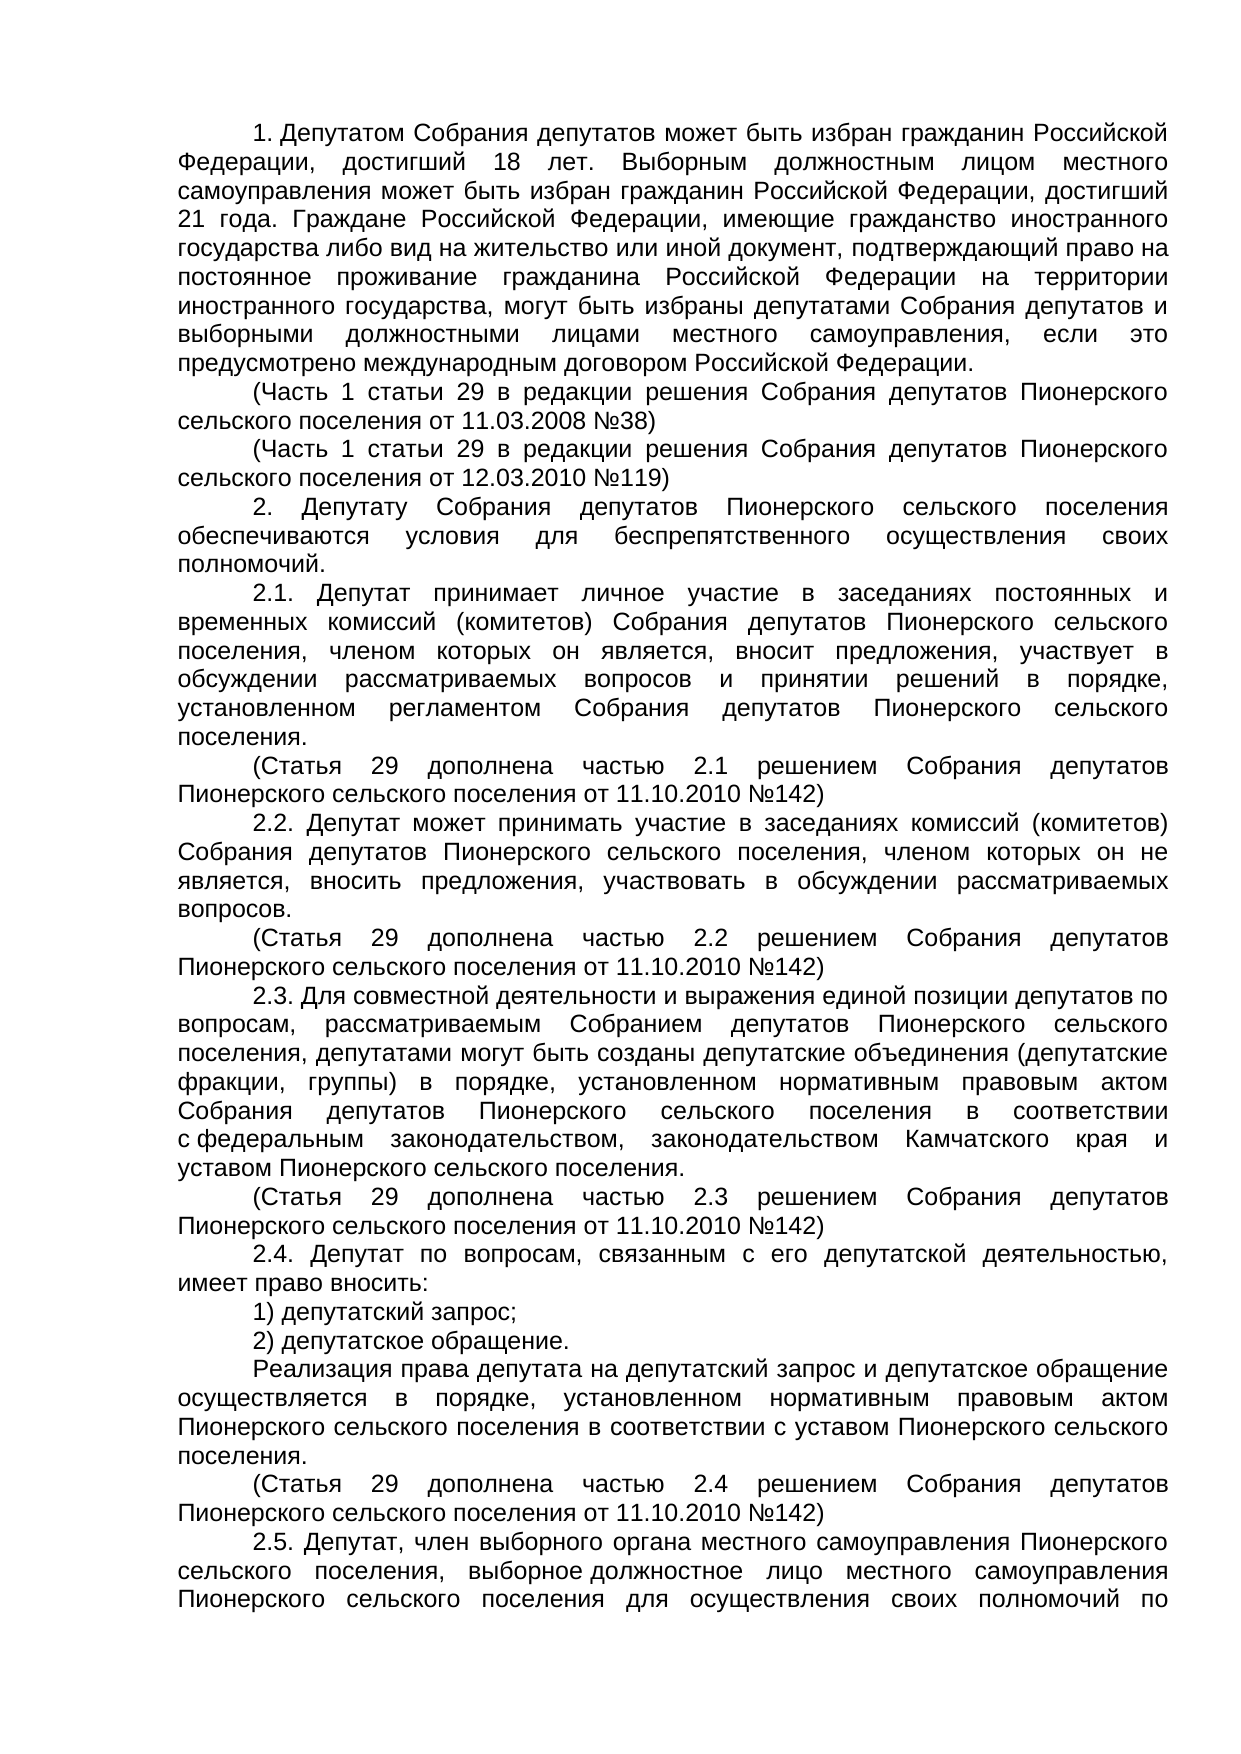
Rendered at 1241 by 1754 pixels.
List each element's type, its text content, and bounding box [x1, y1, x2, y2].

text Реализация права депутата на депутатский запрос и депутатское обращение осуществляется в порядке, установленном нормативным правовым актом Пионерского сельского поселения в соответствии с уставом Пионерского сельского поселения. [177, 1354, 1169, 1469]
text (Часть 1 статьи 29 в редакции решения Собрания депутатов Пионерского сельского поселения от 11.03.2008 №38) [177, 377, 1169, 434]
text 2.3. Для совместной деятельности и выражения единой позиции депутатов по вопросам, рассматриваемым Собранием депутатов Пионерского сельского поселения, депутатами могут быть созданы депутатские объединения (депутатские фракции, группы) в порядке, установленном нормативным правовым актом Собрания депутатов Пионерского сельского поселения в соответствии с федеральным законодательством, законодательством Камчатского края и уставом Пионерского сельского поселения. [177, 981, 1169, 1182]
text 2) депутатское обращение. [177, 1326, 1169, 1354]
text 1) депутатский запрос; [177, 1297, 1169, 1326]
text (Статья 29 дополнена частью 2.4 решением Собрания депутатов Пионерского сельского поселения от 11.10.2010 №142) [177, 1469, 1169, 1527]
text (Статья 29 дополнена частью 2.1 решением Собрания депутатов Пионерского сельского поселения от 11.10.2010 №142) [177, 751, 1169, 808]
text 2.4. Депутат по вопросам, связанным с его депутатской деятельностью, имеет право вносить: [177, 1239, 1169, 1297]
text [177, 1527, 1169, 1613]
text 2.2. Депутат может принимать участие в заседаниях комиссий (комитетов) Собрания депутатов Пионерского сельского поселения, членом которых он не является, вносить предложения, участвовать в обсуждении рассматриваемых вопросов. [177, 808, 1169, 923]
text 2.1. Депутат принимает личное участие в заседаниях постоянных и временных комиссий (комитетов) Собрания депутатов Пионерского сельского поселения, членом которых он является, вносит предложения, участвует в обсуждении рассматриваемых вопросов и принятии решений в порядке, установленном регламентом Собрания депутатов Пионерского сельского поселения. [177, 578, 1169, 751]
text 2. Депутату Собрания депутатов Пионерского сельского поселения обеспечиваются условия для беспрепятственного осуществления своих полномочий. [177, 492, 1169, 578]
text (Часть 1 статьи 29 в редакции решения Собрания депутатов Пионерского сельского поселения от 12.03.2010 №119) [177, 434, 1169, 492]
text 1. Депутатом Собрания депутатов может быть избран гражданин Российской Федерации, достигший 18 лет. Выборным должностным лицом местного самоуправления может быть избран гражданин Российской Федерации, достигший 21 года. Граждане Российской Федерации, имеющие гражданство иностранного государства либо вид на жительство или иной документ, подтверждающий право на постоянное проживание гражданина Российской Федерации на территории иностранного государства, могут быть избраны депутатами Собрания депутатов и выборными должностными лицами местного самоуправления, если это предусмотрено международным договором Российской Федерации. [177, 118, 1169, 377]
text (Статья 29 дополнена частью 2.3 решением Собрания депутатов Пионерского сельского поселения от 11.10.2010 №142) [177, 1182, 1169, 1239]
text (Статья 29 дополнена частью 2.2 решением Собрания депутатов Пионерского сельского поселения от 11.10.2010 №142) [177, 923, 1169, 981]
